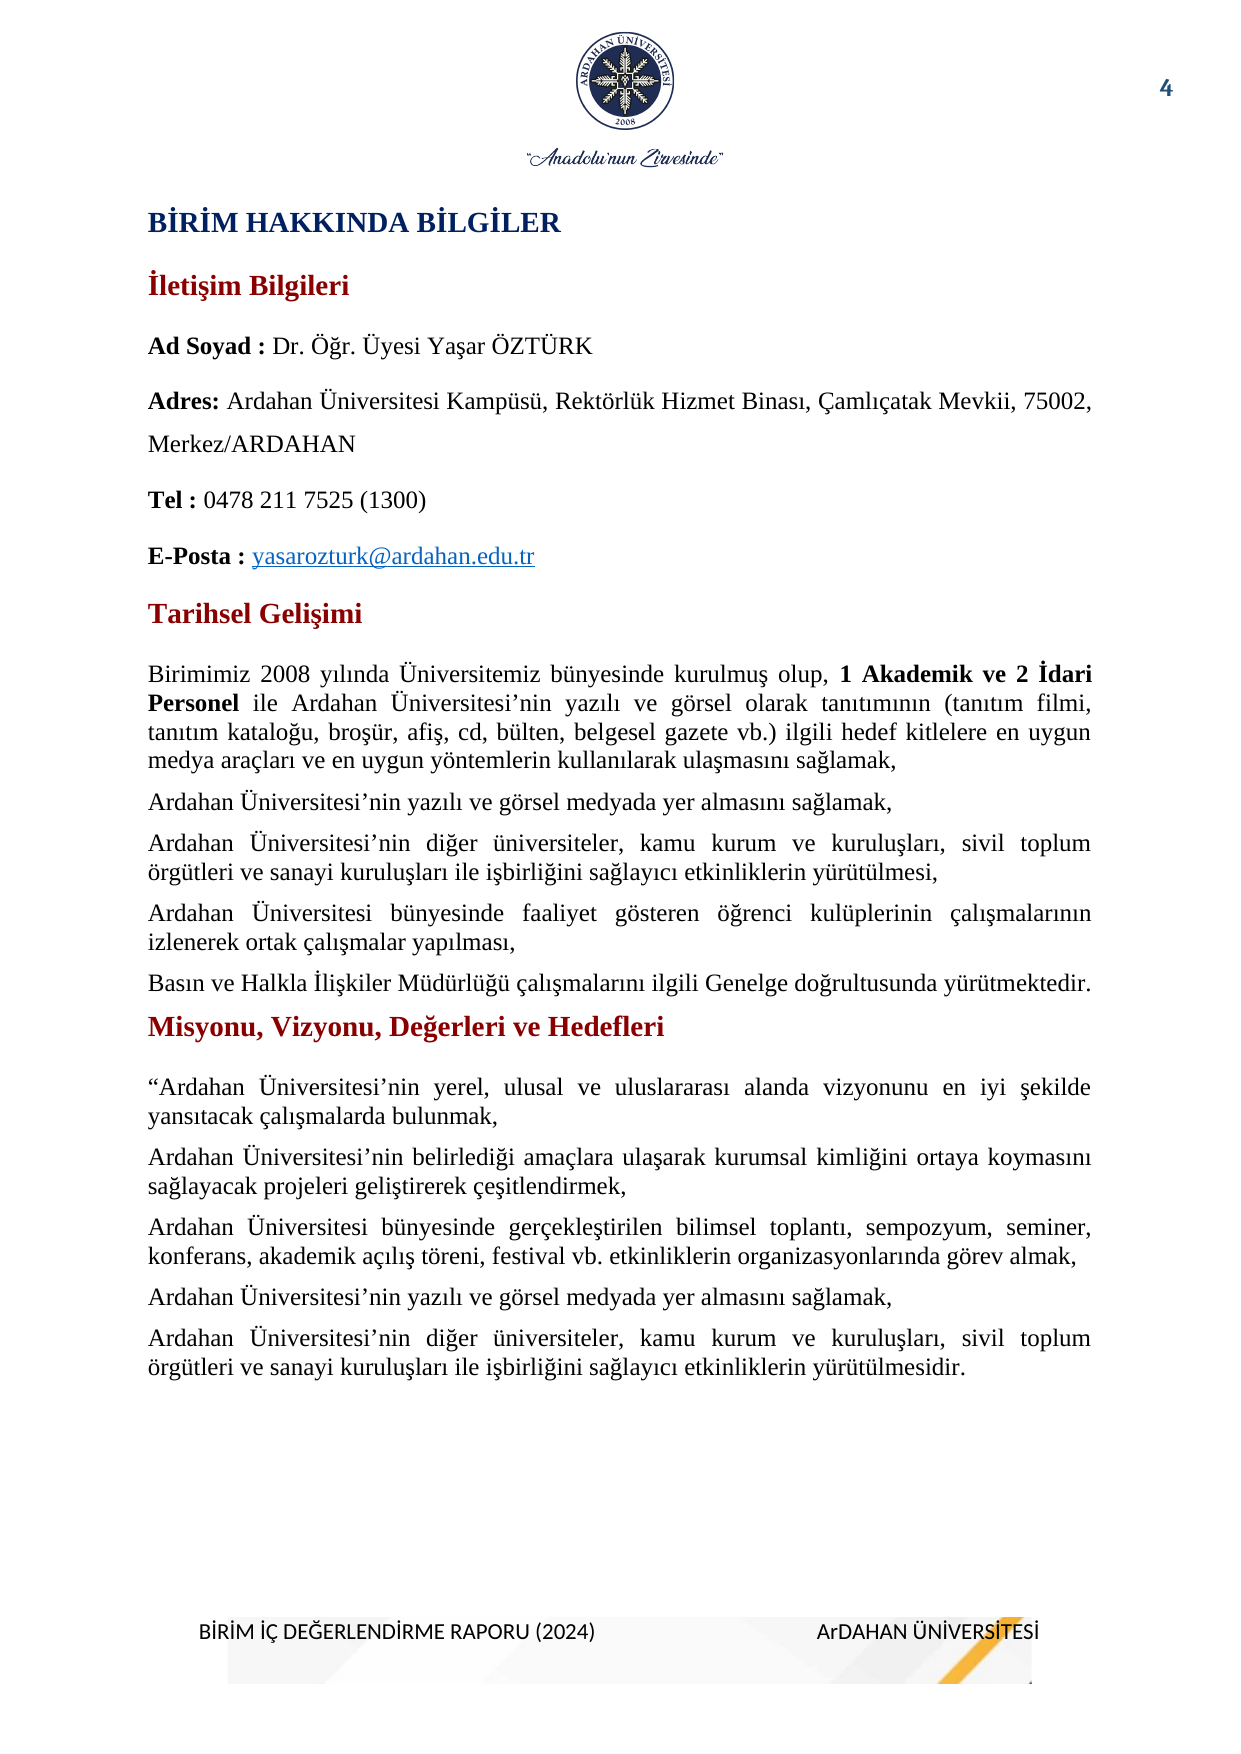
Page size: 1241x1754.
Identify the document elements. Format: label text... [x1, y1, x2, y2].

text Ardahan Üniversitesi’nin yazılı ve görsel medyada yer almasını sağlamak, [148, 787, 1092, 816]
text Ardahan Üniversitesi bünyesinde gerçekleştirilen bilimsel toplantı, sempozyum, seminer, konferans, akademik açılış töreni, festival vb. etkinliklerin organizasyonlarında görev almak, [148, 1212, 1092, 1269]
picture [510, 11, 740, 190]
text Ardahan Üniversitesi’nin yazılı ve görsel medyada yer almasını sağlamak, [148, 1282, 1092, 1311]
text E-Posta : yasarozturk@ardahan.edu.tr [148, 541, 1092, 569]
text Tel : 0478 211 7525 (1300) [148, 485, 1092, 514]
text Ardahan Üniversitesi’nin belirlediği amaçlara ulaşarak kurumsal kimliğini ortaya koymasını sağlayacak projeleri geliştirerek çeşitlendirmek, [148, 1142, 1092, 1199]
text BİRİM HAKKINDA BİLGİLER [148, 205, 1092, 239]
text Ardahan Üniversitesi bünyesinde faaliyet gösteren öğrenci kulüplerinin çalışmalarının izlenerek ortak çalışmalar yapılması, [148, 898, 1092, 956]
text İletişim Bilgileri [148, 268, 1092, 302]
text Ardahan Üniversitesi’nin diğer üniversiteler, kamu kurum ve kuruluşları, sivil toplum örgütleri ve sanayi kuruluşları ile işbirliğini sağlayıcı etkinliklerin yürütülmesi, [148, 828, 1092, 886]
text Ardahan Üniversitesi’nin diğer üniversiteler, kamu kurum ve kuruluşları, sivil toplum örgütleri ve sanayi kuruluşları ile işbirliğini sağlayıcı etkinliklerin yürütülmesidir. [148, 1323, 1092, 1381]
text Adres: Ardahan Üniversitesi Kampüsü, Rektörlük Hizmet Binası, Çamlıçatak Mevkii, 75002, Merkez/ARDAHAN [148, 386, 1092, 458]
text Birimimiz 2008 yılında Üniversitemiz bünyesinde kurulmuş olup, 1 Akademik ve 2 İdari Personel ile Ardahan Üniversitesi’nin yazılı ve görsel olarak tanıtımının (tanıtım filmi, tanıtım kataloğu, broşür, afiş, cd, bülten, belgesel gazete vb.) ilgili hedef kitlelere en uygun medya araçları ve en uygun yöntemlerin kullanılarak ulaşmasını sağlamak, [148, 659, 1092, 774]
text Misyonu, Vizyonu, Değerleri ve Hedefleri [148, 1009, 1092, 1043]
text Ad Soyad : Dr. Öğr. Üyesi Yaşar ÖZTÜRK [148, 331, 1092, 359]
text “Ardahan Üniversitesi’nin yerel, ulusal ve uluslararası alanda vizyonunu en iyi şekilde yansıtacak çalışmalarda bulunmak, [148, 1072, 1092, 1129]
text Basın ve Halkla İlişkiler Müdürlüğü çalışmalarını ilgili Genelge doğrultusunda yürütmektedir. [148, 968, 1092, 997]
text Tarihsel Gelişimi [148, 596, 1092, 630]
picture [227, 1617, 1032, 1684]
